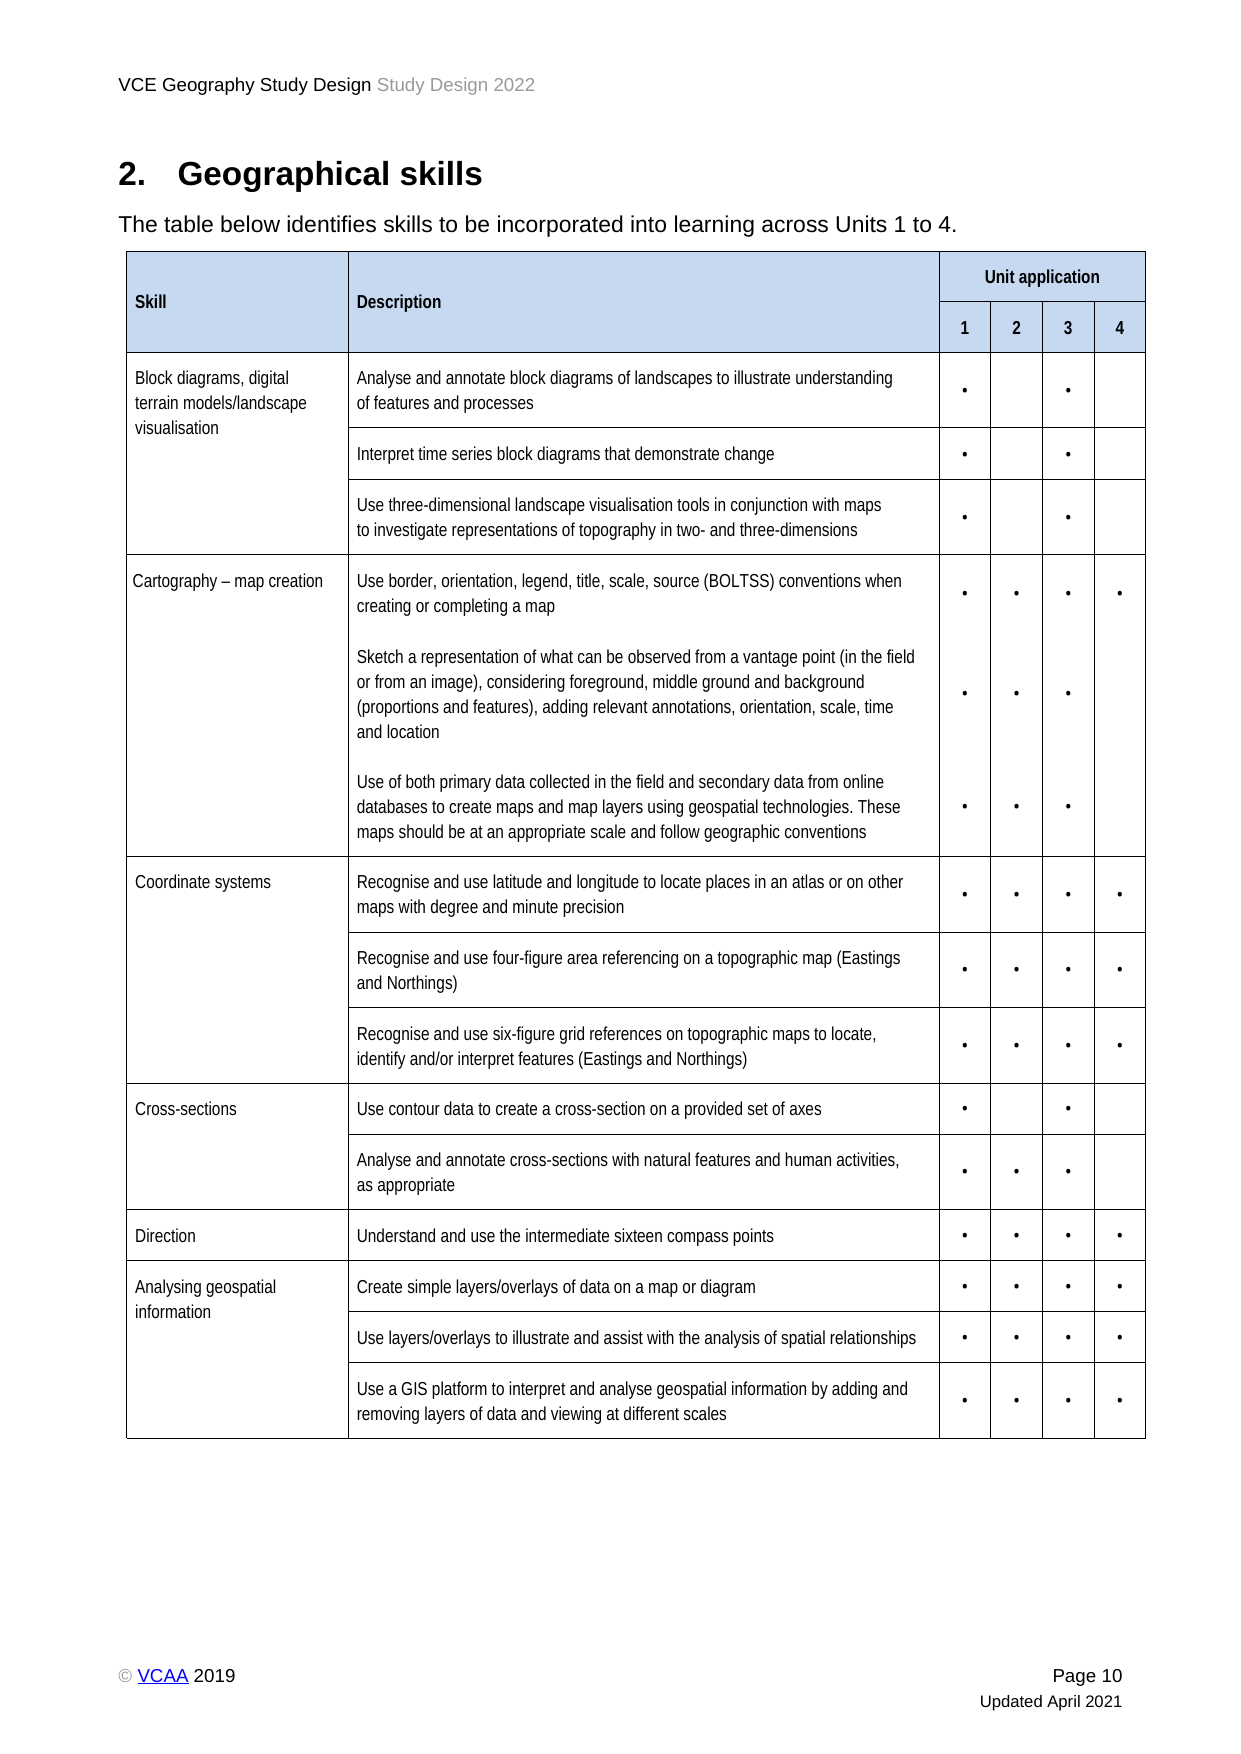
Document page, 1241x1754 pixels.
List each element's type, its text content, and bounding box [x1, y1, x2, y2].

table_cell • [1095, 857, 1145, 931]
table_cell Use layers/overlays to illustrate and assist with the analysis of spatial relationships [349, 1312, 939, 1362]
table_cell • [1095, 1008, 1145, 1082]
table_header Unit application [940, 252, 1145, 301]
table_cell • [940, 1363, 990, 1438]
table_cell 2 [991, 302, 1042, 352]
table_cell Use a GIS platform to interpret and analyse geospatial information by adding and removing layers of data and viewing at different scales [349, 1363, 939, 1438]
table_cell • [1095, 1363, 1145, 1438]
table_cell [1095, 1084, 1145, 1133]
table_cell [991, 353, 1042, 427]
table_cell • [940, 857, 990, 931]
table_cell • [940, 1210, 990, 1260]
table_cell [991, 428, 1042, 479]
table_cell • [991, 1312, 1042, 1362]
table_cell [1095, 756, 1145, 856]
table_cell Use border, orientation, legend, title, scale, source (BOLTSS) conventions when creating or completing a map [349, 555, 939, 630]
table_cell Use contour data to create a cross-section on a provided set of axes [349, 1084, 939, 1133]
table_cell • [1043, 480, 1094, 554]
table_cell 3 [1043, 302, 1094, 352]
table_cell • [1095, 1210, 1145, 1260]
table_cell • [1043, 1210, 1094, 1260]
table_cell • [940, 555, 990, 630]
table_cell • [940, 428, 990, 479]
table_cell • [1043, 1084, 1094, 1133]
table_cell Understand and use the intermediate sixteen compass points [349, 1210, 939, 1260]
table_cell Cross-sections [127, 1084, 348, 1209]
table_cell • [991, 1008, 1042, 1082]
table_cell • [940, 353, 990, 427]
table_header Skill [127, 252, 348, 352]
table_cell • [1043, 353, 1094, 427]
table_cell Recognise and use six-figure grid references on topographic maps to locate, identify and/or interpret features (Eastings and Northings) [349, 1008, 939, 1082]
table_cell [1095, 428, 1145, 479]
table_cell [1095, 480, 1145, 554]
table_cell • [940, 756, 990, 856]
table_cell • [1043, 630, 1094, 756]
table_cell • [991, 1210, 1042, 1260]
table_cell • [991, 630, 1042, 756]
table_cell • [991, 857, 1042, 931]
table_cell Analysing geospatial information [127, 1261, 348, 1438]
table_cell Recognise and use four-figure area referencing on a topographic map (Eastings and Northings) [349, 933, 939, 1007]
table_cell • [940, 1084, 990, 1133]
table_cell • [991, 933, 1042, 1007]
table_cell Cartography – map creation [127, 555, 348, 856]
table_cell • [1043, 428, 1094, 479]
table_cell • [1043, 1363, 1094, 1438]
table_cell [1095, 353, 1145, 427]
table_cell • [1043, 756, 1094, 856]
table_cell [1095, 1135, 1145, 1209]
table_cell • [991, 756, 1042, 856]
table_cell Analyse and annotate block diagrams of landscapes to illustrate understanding of features and processes [349, 353, 939, 427]
table_cell • [940, 1008, 990, 1082]
table_cell • [1043, 1261, 1094, 1311]
table_cell • [1043, 857, 1094, 931]
table_cell [991, 1084, 1042, 1133]
table_cell [991, 480, 1042, 554]
table_cell Use of both primary data collected in the field and secondary data from online databases to create maps and map layers using geospatial technologies. These maps should be at an appropriate scale and follow geographic conventions [349, 756, 939, 856]
table_cell • [1095, 1312, 1145, 1362]
table_cell Analyse and annotate cross-sections with natural features and human activities, as appropriate [349, 1135, 939, 1209]
table_cell Recognise and use latitude and longitude to locate places in an atlas or on other maps with degree and minute precision [349, 857, 939, 931]
table_cell • [991, 1135, 1042, 1209]
table_cell Interpret time series block diagrams that demonstrate change [349, 428, 939, 479]
table_cell • [1043, 555, 1094, 630]
table_cell • [991, 1261, 1042, 1311]
table_cell 4 [1095, 302, 1145, 352]
table_cell Block diagrams, digital terrain models/landscape visualisation [127, 353, 348, 554]
table_cell • [1043, 1312, 1094, 1362]
table_cell Direction [127, 1210, 348, 1260]
table_cell [1095, 630, 1145, 756]
subtitle 2. Geographical skills [118, 155, 1122, 192]
table_cell • [940, 1261, 990, 1311]
table_cell Create simple layers/overlays of data on a map or diagram [349, 1261, 939, 1311]
table_cell • [940, 933, 990, 1007]
table_cell • [940, 480, 990, 554]
table_cell Coordinate systems [127, 857, 348, 1082]
table_cell • [1043, 1008, 1094, 1082]
table_cell • [940, 1312, 990, 1362]
table_cell • [1095, 1261, 1145, 1311]
table_cell • [1043, 1135, 1094, 1209]
table_cell • [991, 1363, 1042, 1438]
table_cell • [991, 555, 1042, 630]
table_cell • [1095, 555, 1145, 630]
table_cell • [940, 1135, 990, 1209]
table_cell Sketch a representation of what can be observed from a vantage point (in the field or from an image), considering foreground, middle ground and background (proportions and features), adding relevant annotations, orientation, scale, time and location [349, 630, 939, 756]
table_cell Use three-dimensional landscape visualisation tools in conjunction with maps to investigate representations of topography in two- and three-dimensions [349, 480, 939, 554]
table_cell • [940, 630, 990, 756]
table_cell • [1043, 933, 1094, 1007]
table_header Description [349, 252, 939, 352]
table_cell 1 [940, 302, 990, 352]
text The table below identifies skills to be incorporated into learning across Units 1 to 4. [118, 209, 1122, 238]
table_cell • [1095, 933, 1145, 1007]
